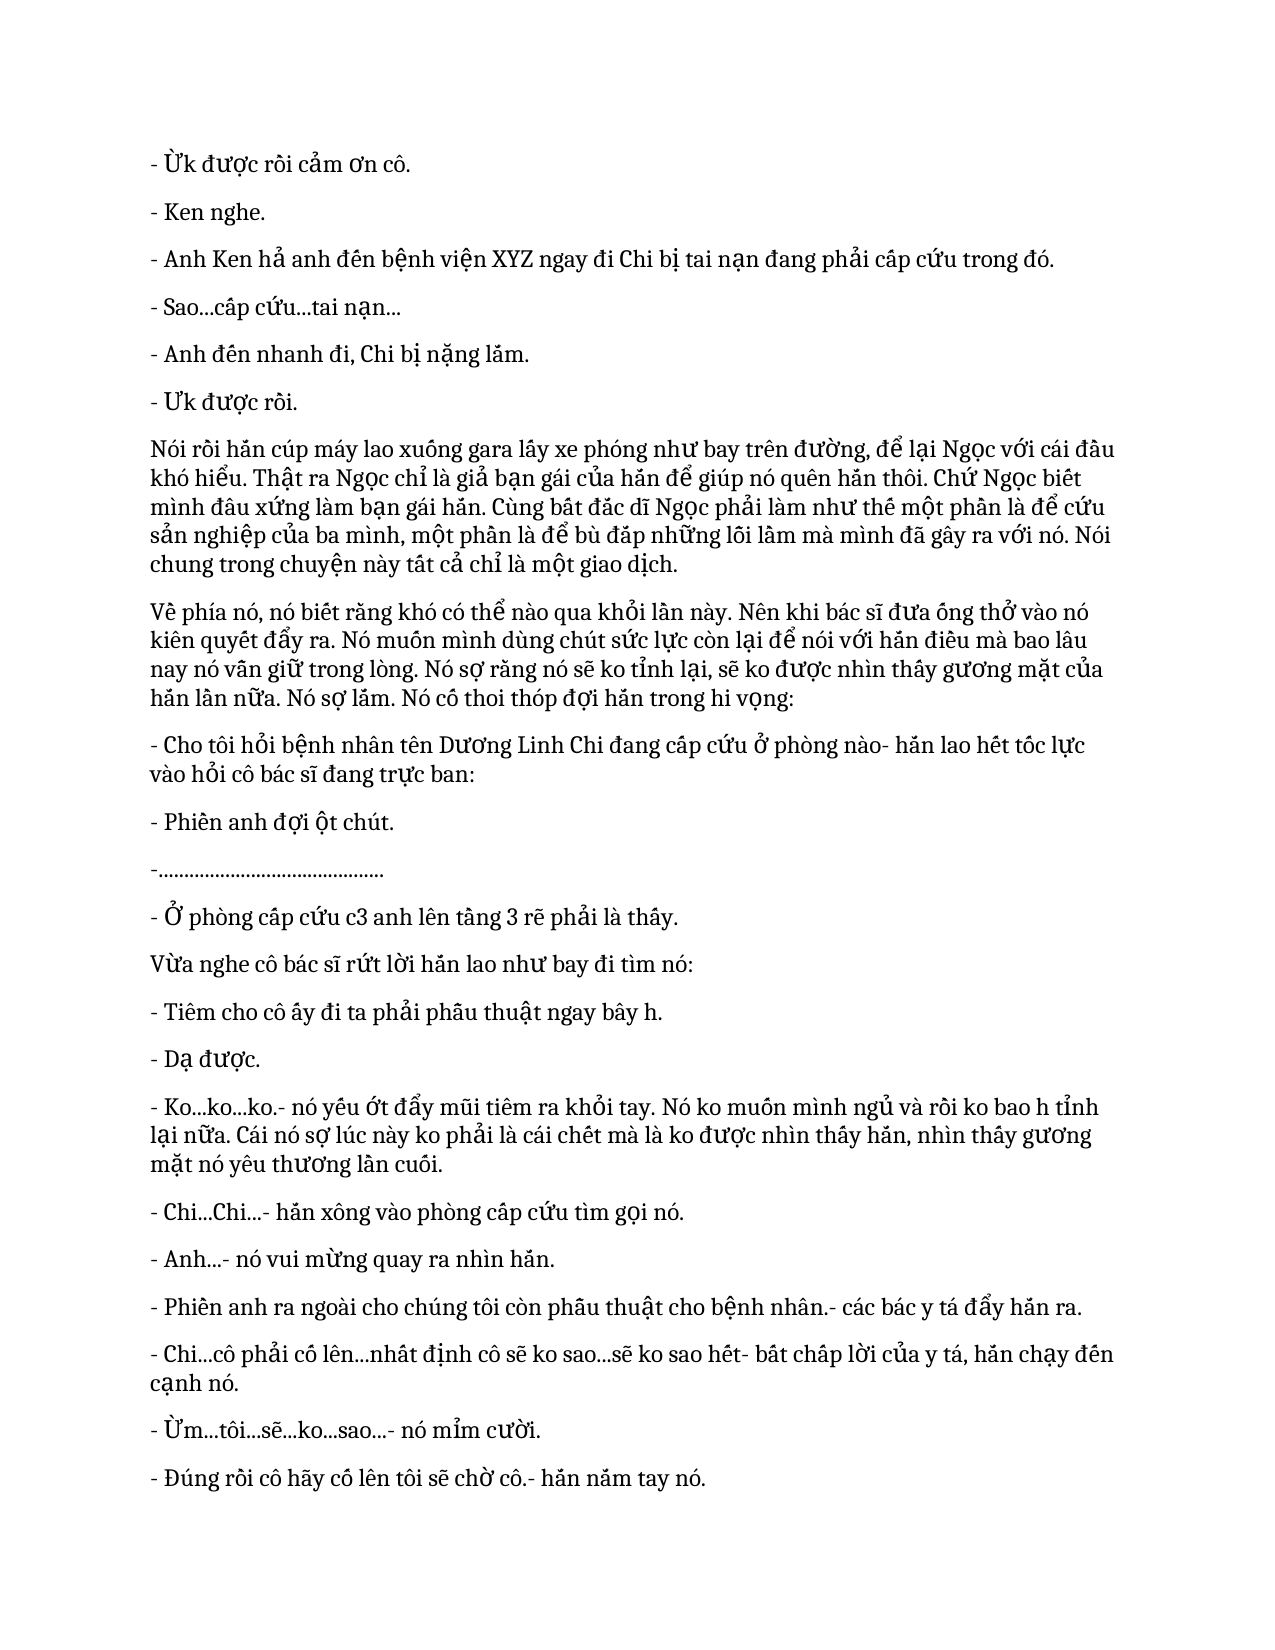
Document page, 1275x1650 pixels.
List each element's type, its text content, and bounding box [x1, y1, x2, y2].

text - Sao...cấp cứu...tai nạn... [150, 292, 1125, 321]
text - Ở phòng cấp cứu c3 anh lên tầng 3 rẽ phải là thấy. [150, 902, 1125, 931]
text - Phiền anh đợi ột chút. [150, 807, 1125, 836]
text - Chi...cô phải cố lên...nhất định cô sẽ ko sao...sẽ ko sao hết- bất chấp lời của y tá, hắn chạy đến cạnh nó. [150, 1340, 1125, 1397]
text - Đúng rồi cô hãy cố lên tôi sẽ chờ cô.- hắn nắm tay nó. [150, 1464, 1125, 1492]
text - Ken nghe. [150, 197, 1125, 226]
text - Ưk được rồi. [150, 387, 1125, 416]
text - Ko...ko...ko.- nó yếu ớt đẩy mũi tiêm ra khỏi tay. Nó ko muốn mình ngủ và rồi ko bao h tỉnh lại nữa. Cái nó sợ lúc này ko phải là cái chết mà là ko được nhìn thấy hắn, nhìn thấy gương mặt nó yêu thương lần cuối. [150, 1092, 1125, 1179]
text - Ừk được rồi cảm ơn cô. [150, 150, 1125, 179]
text Vừa nghe cô bác sĩ rứt lời hắn lao như bay đi tìm nó: [150, 950, 1125, 979]
text - Cho tôi hỏi bệnh nhân tên Dương Linh Chi đang cấp cứu ở phòng nào- hắn lao hết tốc lực vào hỏi cô bác sĩ đang trực ban: [150, 731, 1125, 789]
text - Anh...- nó vui mừng quay ra nhìn hắn. [150, 1245, 1125, 1274]
text - Ừm...tôi...sẽ...ko...sao...- nó mỉm cười. [150, 1416, 1125, 1445]
text - Chi...Chi...- hắn xông vào phòng cấp cứu tìm gọi nó. [150, 1197, 1125, 1226]
text Nói rồi hắn cúp máy lao xuống gara lấy xe phóng như bay trên đường, để lại Ngọc với cái đầu khó hiểu. Thật ra Ngọc chỉ là giả bạn gái của hắn để giúp nó quên hắn thôi. Chứ Ngọc biết mình đâu xứng làm bạn gái hắn. Cùng bất đắc dĩ Ngọc phải làm như thế một phần là để cứu sản nghiệp của ba mình, một phần là để bù đắp những lỗi lầm mà mình đã gây ra với nó. Nói chung trong chuyện này tất cả chỉ là một giao dịch. [150, 435, 1125, 579]
text - Dạ được. [150, 1045, 1125, 1074]
text - Tiêm cho cô ấy đi ta phải phẫu thuật ngay bây h. [150, 997, 1125, 1026]
text - Anh Ken hả anh đến bệnh viện XYZ ngay đi Chi bị tai nạn đang phải cấp cứu trong đó. [150, 245, 1125, 274]
text - Anh đến nhanh đi, Chi bị nặng lắm. [150, 340, 1125, 369]
text Về phía nó, nó biết rằng khó có thể nào qua khỏi lần này. Nên khi bác sĩ đưa ống thở vào nó kiên quyết đẩy ra. Nó muốn mình dùng chút sức lực còn lại để nói với hắn điều mà bao lâu nay nó vẫn giữ trong lòng. Nó sợ rằng nó sẽ ko tỉnh lại, sẽ ko được nhìn thấy gương mặt của hắn lần nữa. Nó sợ lắm. Nó cố thoi thóp đợi hắn trong hi vọng: [150, 597, 1125, 712]
text - Phiền anh ra ngoài cho chúng tôi còn phẫu thuật cho bệnh nhân.- các bác y tá đẩy hắn ra. [150, 1292, 1125, 1321]
text -............................................ [150, 855, 1125, 884]
